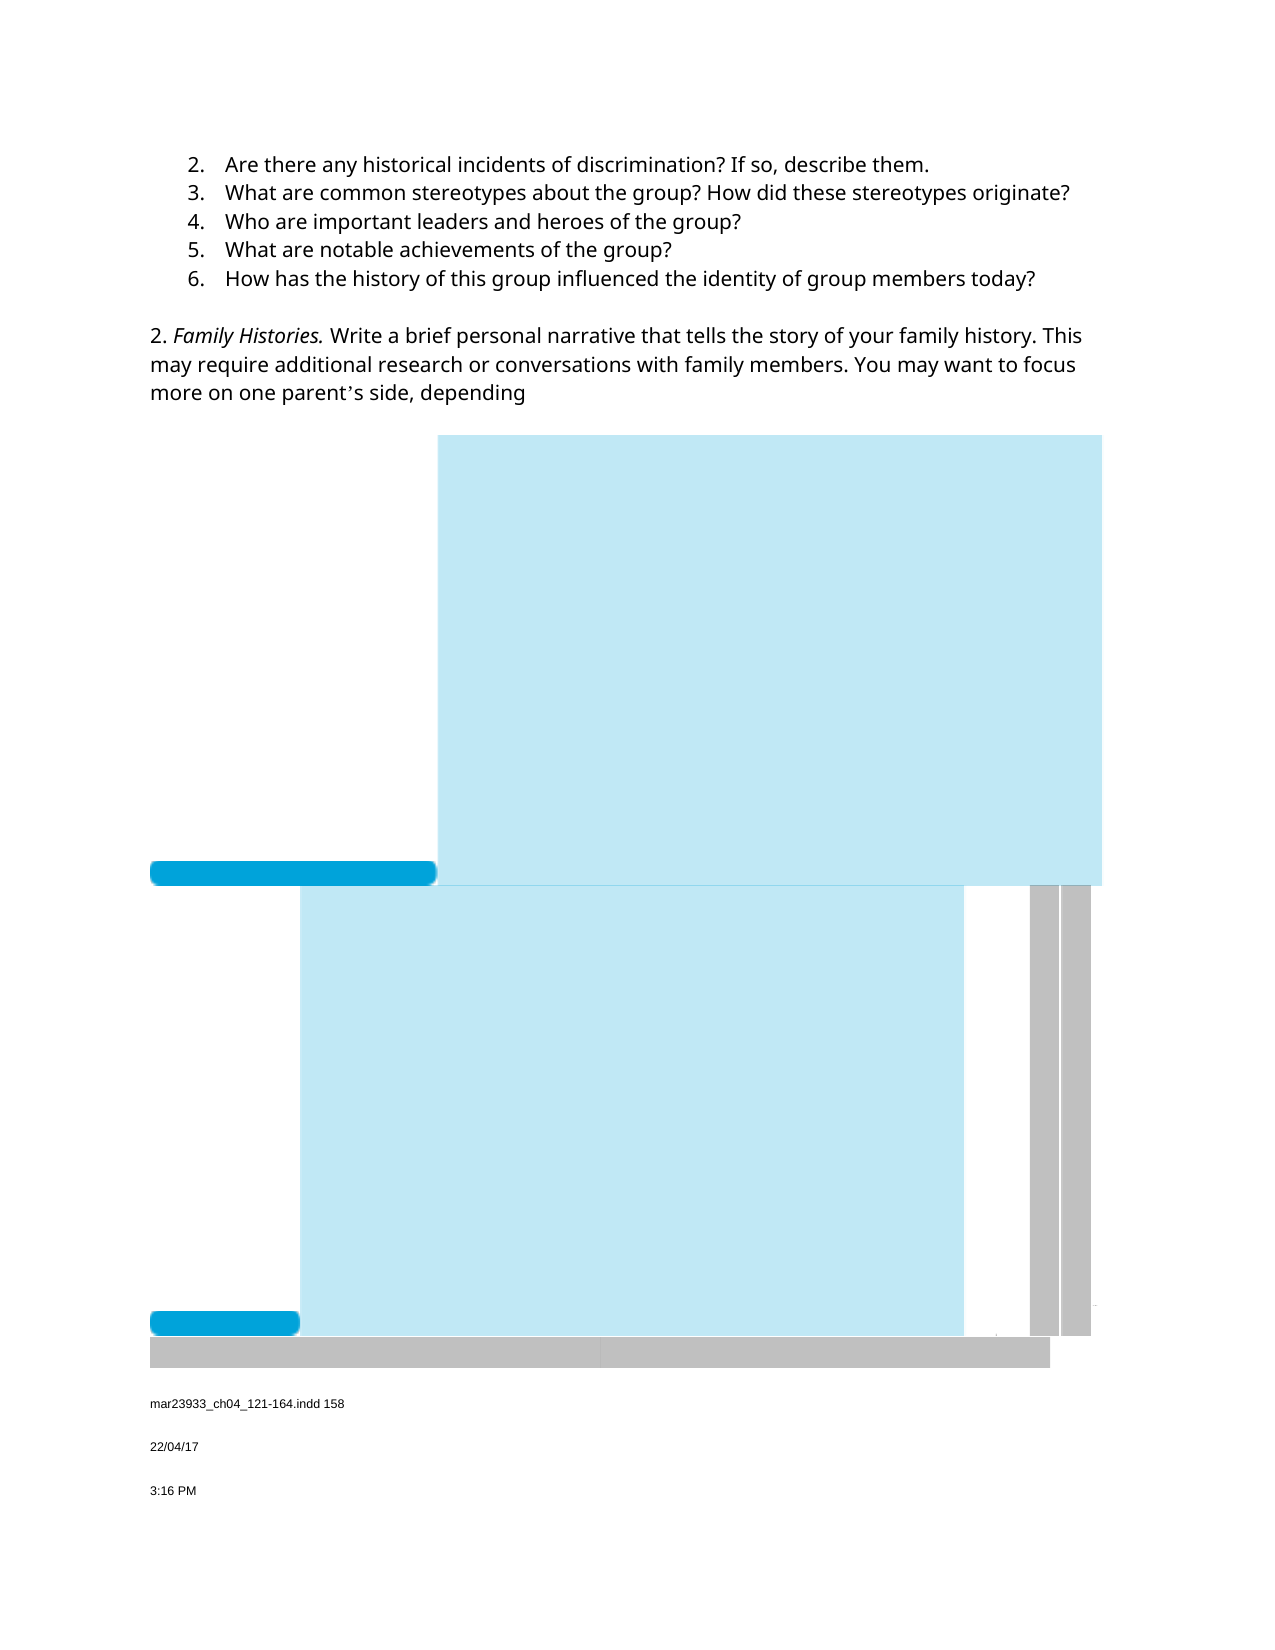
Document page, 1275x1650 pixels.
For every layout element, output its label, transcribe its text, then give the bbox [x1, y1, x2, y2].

list How has the history of this group influenced the identity of group members today? [187, 264, 1125, 292]
list Are there any historical incidents of discrimination? If so, describe them. [187, 150, 1125, 178]
text 2. Family Histories. Write a brief personal narrative that tells the story of your family history. This may require additional research or conversations with family members. You may want to focus more on one parent’s side, depending [150, 321, 1125, 407]
picture [150, 877, 157, 886]
text 3:16 PM [150, 1484, 1125, 1498]
text 22/04/17 [150, 1440, 1125, 1454]
list What are notable achievements of the group? [187, 235, 1125, 264]
list What are common stereotypes about the group? How did these stereotypes originate? [187, 178, 1125, 207]
picture [150, 435, 1105, 1368]
list Who are important leaders and heroes of the group? [187, 207, 1125, 235]
text mar23933_ch04_121-164.indd 158 [150, 1397, 1125, 1411]
